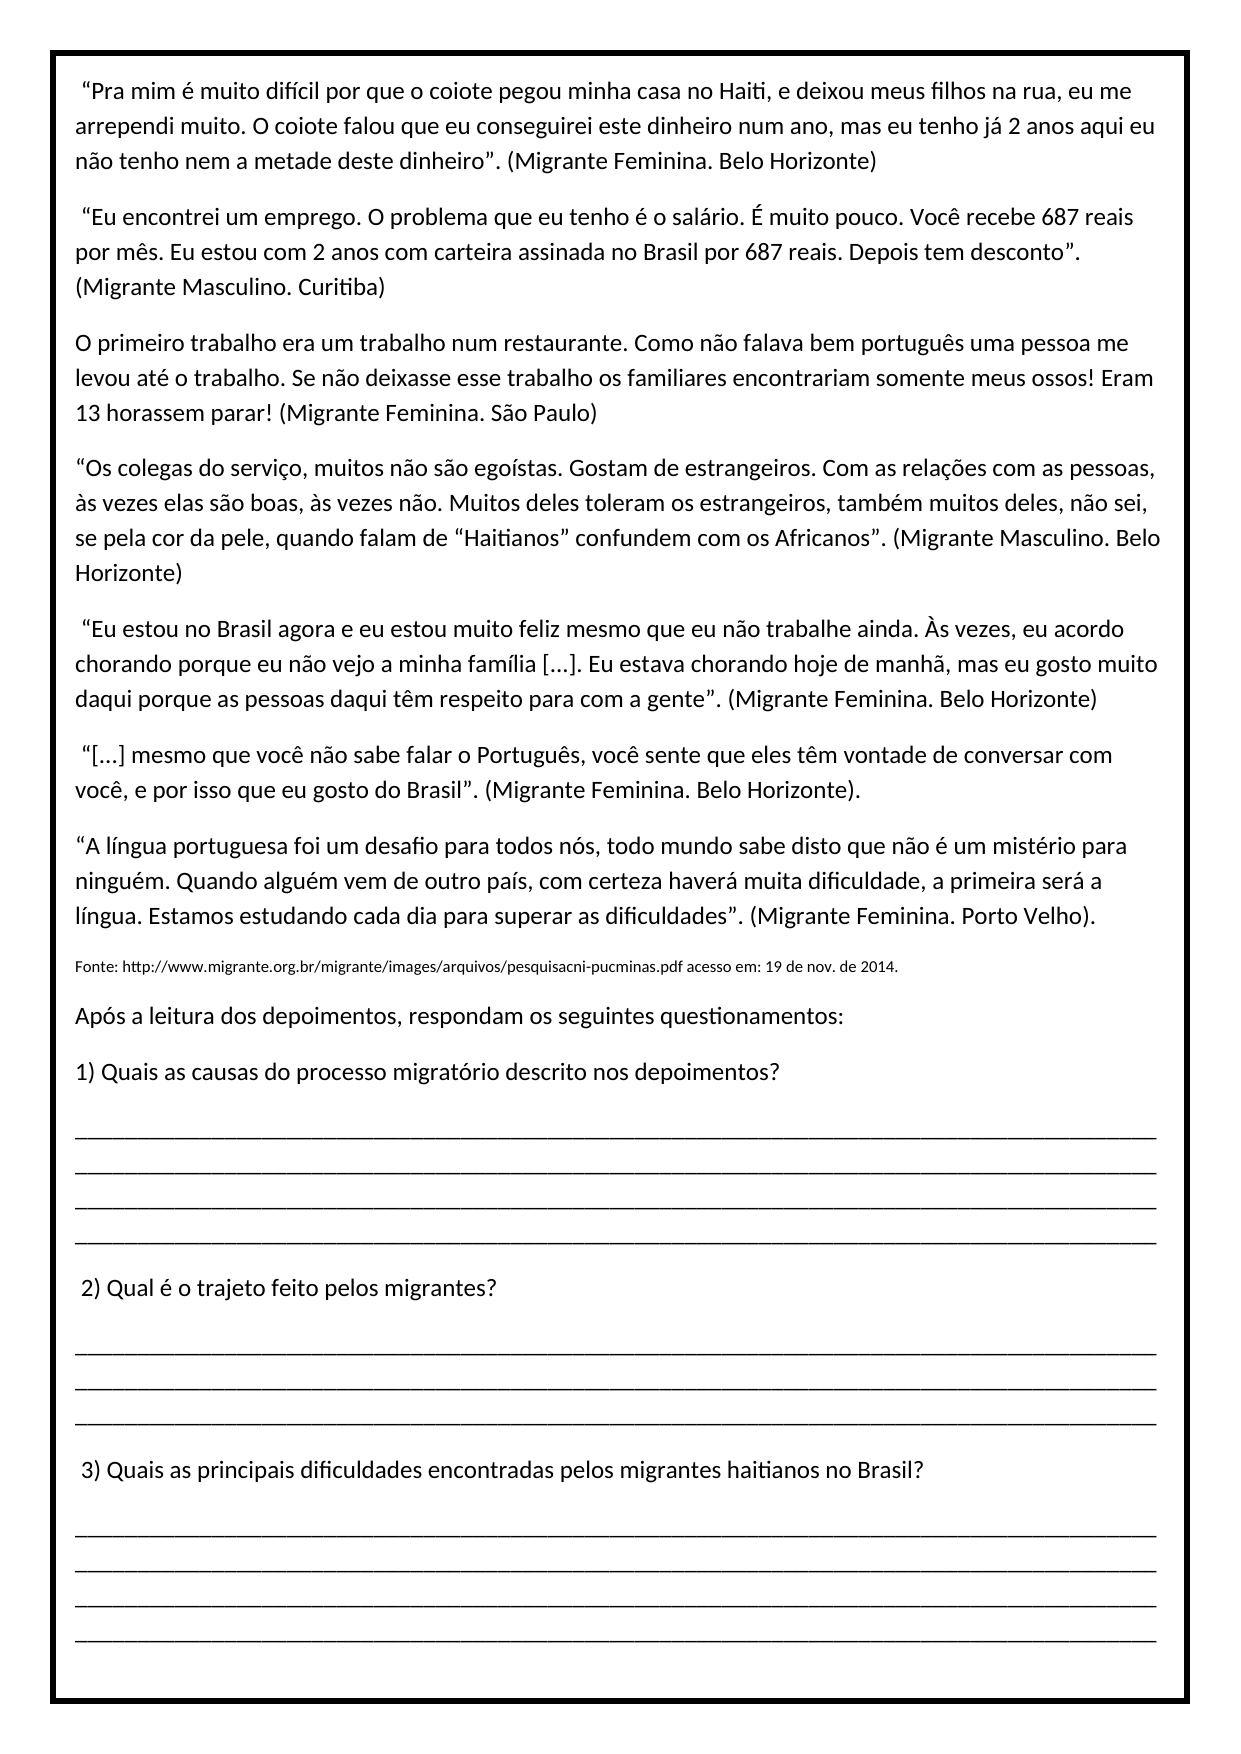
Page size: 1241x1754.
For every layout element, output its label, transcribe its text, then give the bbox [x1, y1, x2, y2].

text _____________________________________________________________________________________________________________________________________________________________________________________________________________________________________________________________________ [75, 1328, 1165, 1429]
text “Eu encontrei um emprego. O problema que eu tenho é o salário. É muito pouco. Você recebe 687 reais por mês. Eu estou com 2 anos com carteira assinada no Brasil por 687 reais. Depois tem desconto”. (Migrante Masculino. Curitiba) [75, 201, 1165, 301]
text “Os colegas do serviço, muitos não são egoístas. Gostam de estrangeiros. Com as relações com as pessoas, às vezes elas são boas, às vezes não. Muitos deles toleram os estrangeiros, também muitos deles, não sei, se pela cor da pele, quando falam de “Haitianos” confundem com os Africanos”. (Migrante Masculino. Belo Horizonte) [75, 452, 1165, 588]
text O primeiro trabalho era um trabalho num restaurante. Como não falava bem português uma pessoa me levou até o trabalho. Se não deixasse esse trabalho os familiares encontrariam somente meus ossos! Eram 13 horassem parar! (Migrante Feminina. São Paulo) [75, 327, 1165, 427]
text 1) Quais as causas do processo migratório descrito nos depoimentos? [75, 1056, 1165, 1086]
text Fonte: http://www.migrante.org.br/migrante/images/arquivos/pesquisacni-pucminas.pdf acesso em: 19 de nov. de 2014. [75, 956, 1165, 976]
text ____________________________________________________________________________________________________________________________________________________________________________________________________________________________________________________________________________________________________________________________________________________________ [75, 1112, 1165, 1247]
text “Pra mim é muito difícil por que o coiote pegou minha casa no Haiti, e deixou meus filhos na rua, eu me arrependi muito. O coiote falou que eu conseguirei este dinheiro num ano, mas eu tenho já 2 anos aqui eu não tenho nem a metade deste dinheiro”. (Migrante Feminina. Belo Horizonte) [75, 75, 1165, 176]
text 2) Qual é o trajeto feito pelos migrantes? [75, 1272, 1165, 1303]
text “Eu estou no Brasil agora e eu estou muito feliz mesmo que eu não trabalhe ainda. Às vezes, eu acordo chorando porque eu não vejo a minha família [...]. Eu estava chorando hoje de manhã, mas eu gosto muito daqui porque as pessoas daqui têm respeito para com a gente”. (Migrante Feminina. Belo Horizonte) [75, 613, 1165, 714]
text “[...] mesmo que você não sabe falar o Português, você sente que eles têm vontade de conversar com você, e por isso que eu gosto do Brasil”. (Migrante Feminina. Belo Horizonte). [75, 739, 1165, 805]
text 3) Quais as principais dificuldades encontradas pelos migrantes haitianos no Brasil? [75, 1454, 1165, 1485]
text ____________________________________________________________________________________________________________________________________________________________________________________________________________________________________________________________________________________________________________________________________________________________ [75, 1510, 1165, 1646]
text Após a leitura dos depoimentos, respondam os seguintes questionamentos: [75, 1000, 1165, 1031]
text “A língua portuguesa foi um desafio para todos nós, todo mundo sabe disto que não é um mistério para ninguém. Quando alguém vem de outro país, com certeza haverá muita dificuldade, a primeira será a língua. Estamos estudando cada dia para superar as dificuldades”. (Migrante Feminina. Porto Velho). [75, 830, 1165, 931]
